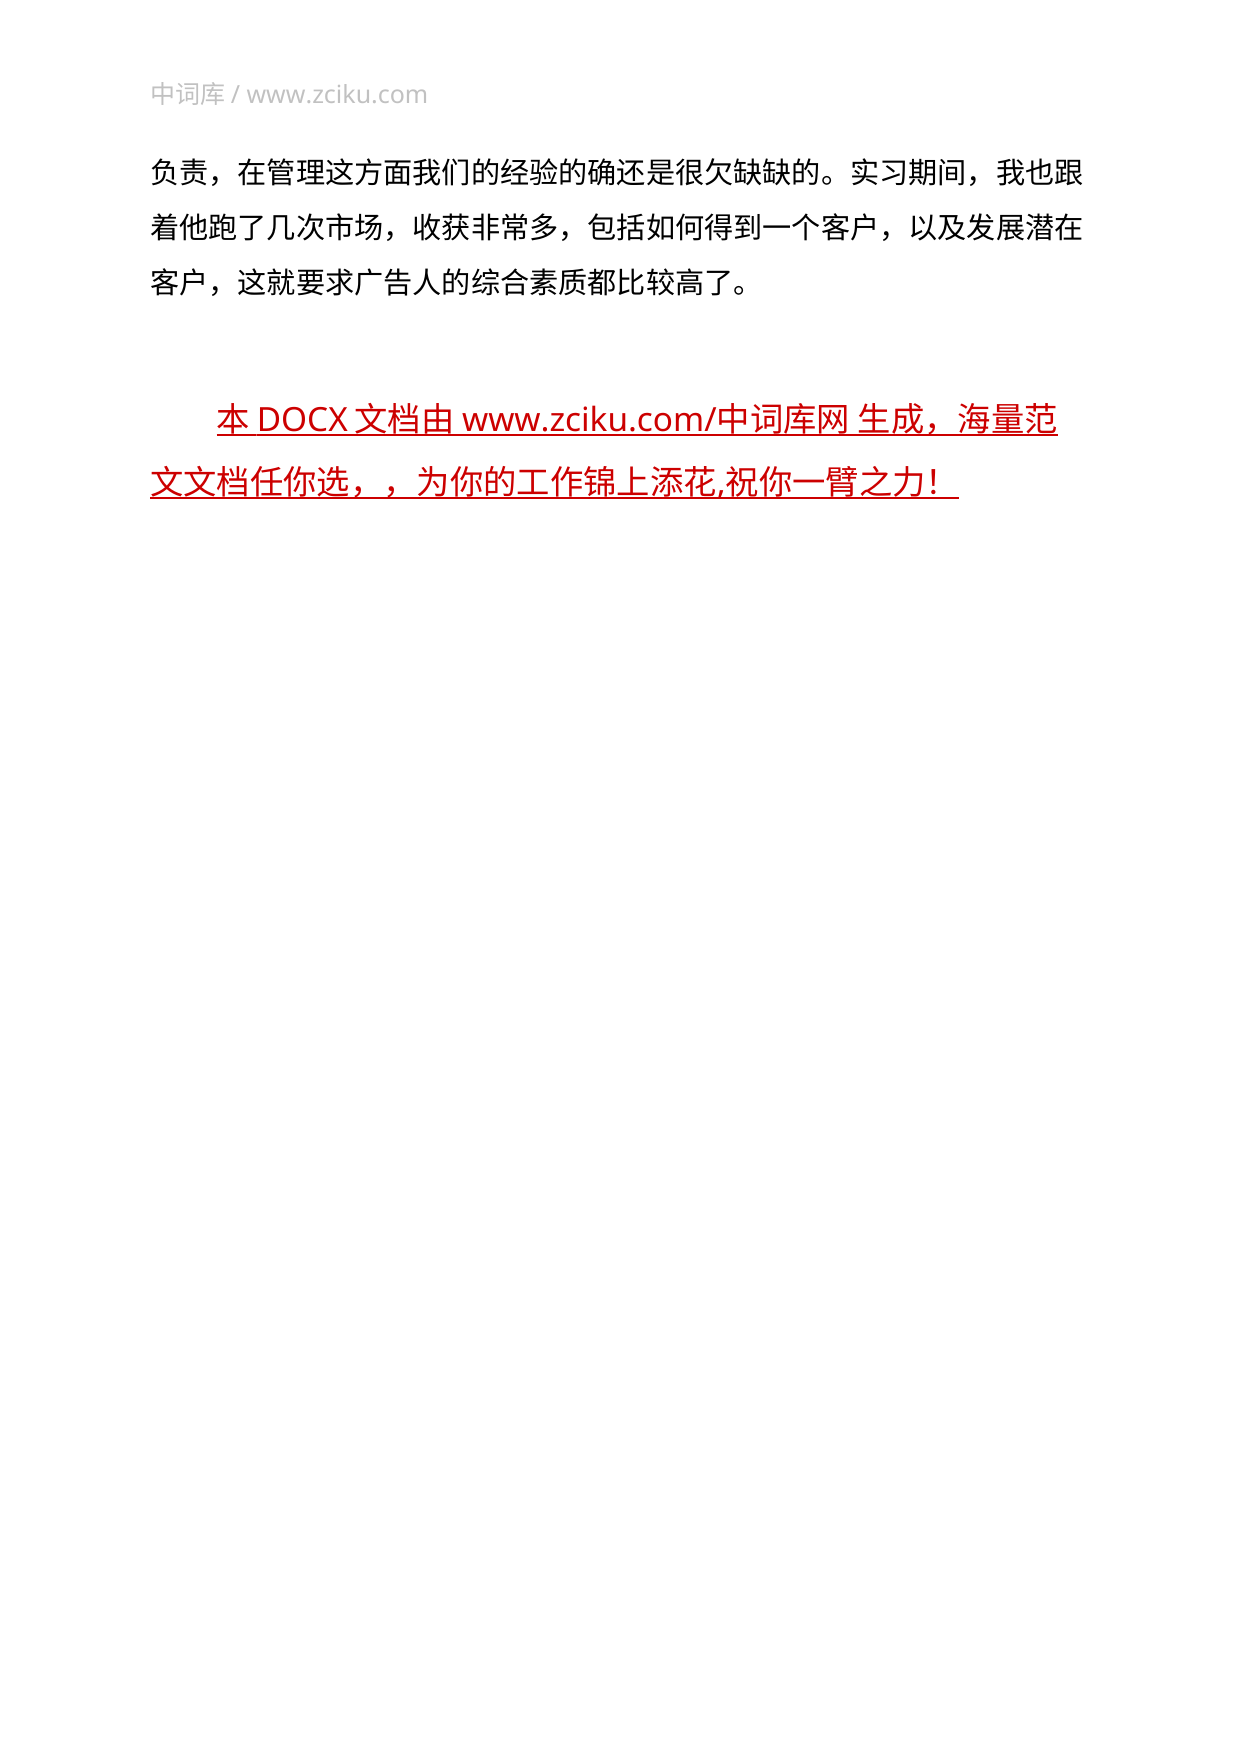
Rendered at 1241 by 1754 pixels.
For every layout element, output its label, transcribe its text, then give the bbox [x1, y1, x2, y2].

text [150, 150, 1090, 302]
text 本DOCX文档由 www.zciku.com/中词库网 生成，海量范文文档任你选，，为你的工作锦上添花,祝你一臂之力！ [150, 393, 1090, 504]
